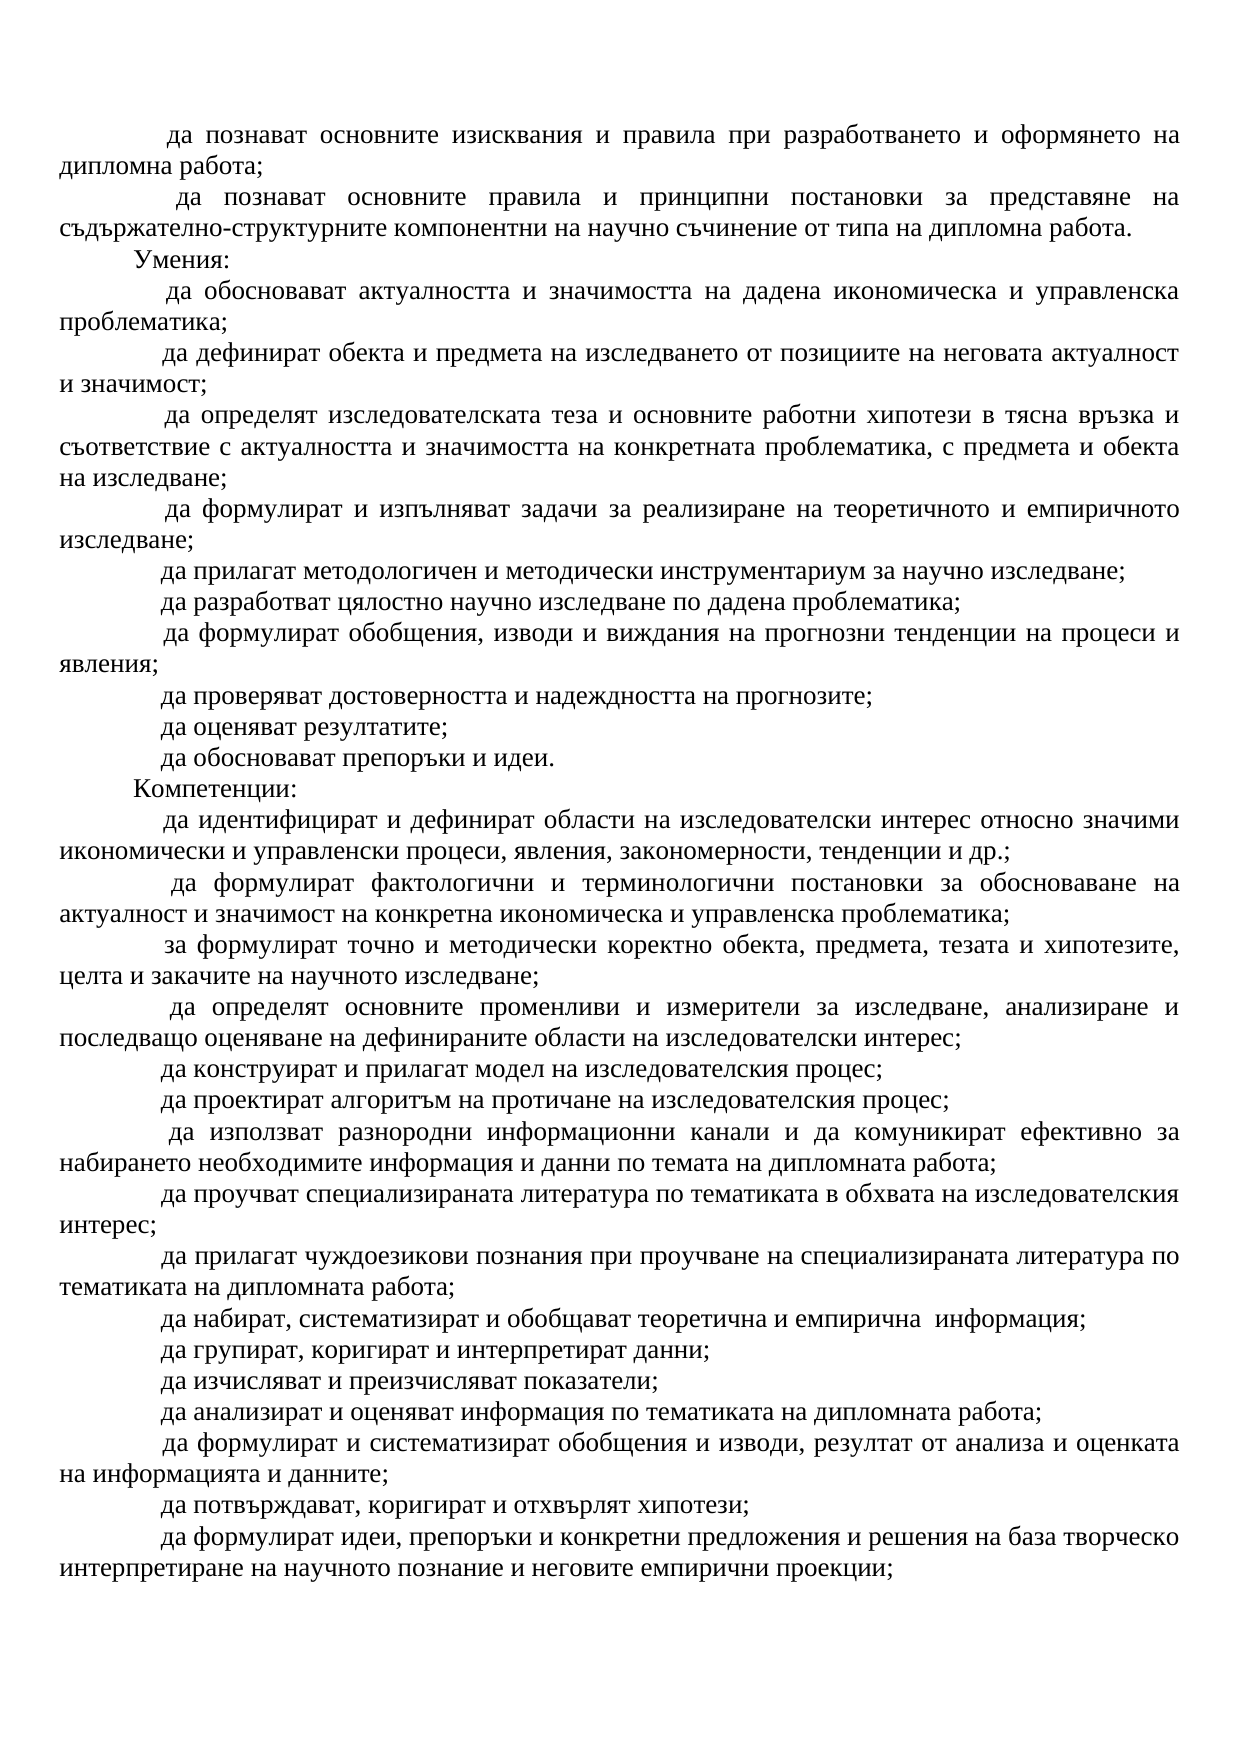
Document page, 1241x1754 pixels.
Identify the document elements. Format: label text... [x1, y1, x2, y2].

text  да набират, систематизират и обобщават теоретична и емпирична информация; [59, 1302, 1181, 1333]
text  да групират, коригират и интерпретират данни; [59, 1333, 1181, 1364]
text  да потвърждават, коригират и отхвърлят хипотези; [59, 1488, 1181, 1520]
text  да познават основните изисквания и правила при разработването и оформянето на дипломна работа; [59, 118, 1181, 180]
text Компетенции: [59, 772, 1181, 803]
text  да идентифицират и дефинират области на изследователски интерес относно значими икономически и управленски процеси, явления, закономерности, тенденции и др.; [59, 803, 1181, 866]
text  да познават основните правила и принципни постановки за представяне на съдържателно-структурните компонентни на научно съчинение от типа на дипломна работа. [59, 180, 1181, 243]
text  да конструират и прилагат модел на изследователския процес; [59, 1052, 1181, 1084]
text  да определят основните променливи и измерители за изследване, анализиране и последващо оценяване на дефинираните области на изследователски интерес; [59, 990, 1181, 1052]
text  да дефинират обекта и предмета на изследването от позициите на неговата актуалност и значимост; [59, 336, 1181, 398]
text  да прилагат чуждоезикови познания при проучване на специализираната литература по тематиката на дипломната работа; [59, 1239, 1181, 1302]
text  да формулират идеи, препоръки и конкретни предложения и решения на база творческо интерпретиране на научното познание и неговите емпирични проекции; [59, 1520, 1181, 1582]
text  да формулират фактологични и терминологични постановки за обосноваване на актуалност и значимост на конкретна икономическа и управленска проблематика; [59, 866, 1181, 928]
text  да изчисляват и преизчисляват показатели; [59, 1364, 1181, 1395]
text  да формулират и систематизират обобщения и изводи, резултат от анализа и оценката на информацията и данните; [59, 1426, 1181, 1488]
text  да проучват специализираната литература по тематиката в обхвата на изследователския интерес; [59, 1177, 1181, 1239]
text  да прилагат методологичен и методически инструментариум за научно изследване; [59, 554, 1181, 585]
text  да разработват цялостно научно изследване по дадена проблематика; [59, 585, 1181, 616]
text  да формулират обобщения, изводи и виждания на прогнозни тенденции на процеси и явления; [59, 616, 1181, 679]
text  да формулират и изпълняват задачи за реализиране на теоретичното и емпиричното изследване; [59, 492, 1181, 554]
text  да оценяват резултатите; [59, 710, 1181, 741]
text  да обосновават актуалността и значимостта на дадена икономическа и управленска проблематика; [59, 274, 1181, 336]
text  за формулират точно и методически коректно обекта, предмета, тезата и хипотезите, целта и закачите на научното изследване; [59, 928, 1181, 990]
text  да проектират алгоритъм на протичане на изследователския процес; [59, 1084, 1181, 1115]
text  да използват разнородни информационни канали и да комуникират ефективно за набирането необходимите информация и данни по темата на дипломната работа; [59, 1115, 1181, 1177]
text Умения: [59, 243, 1181, 274]
text  да проверяват достоверността и надеждността на прогнозите; [59, 679, 1181, 710]
text  да определят изследователската теза и основните работни хипотези в тясна връзка и съответствие с актуалността и значимостта на конкретната проблематика, с предмета и обекта на изследване; [59, 398, 1181, 492]
text  да обосновават препоръки и идеи. [59, 741, 1181, 772]
text  да анализират и оценяват информация по тематиката на дипломната работа; [59, 1395, 1181, 1426]
